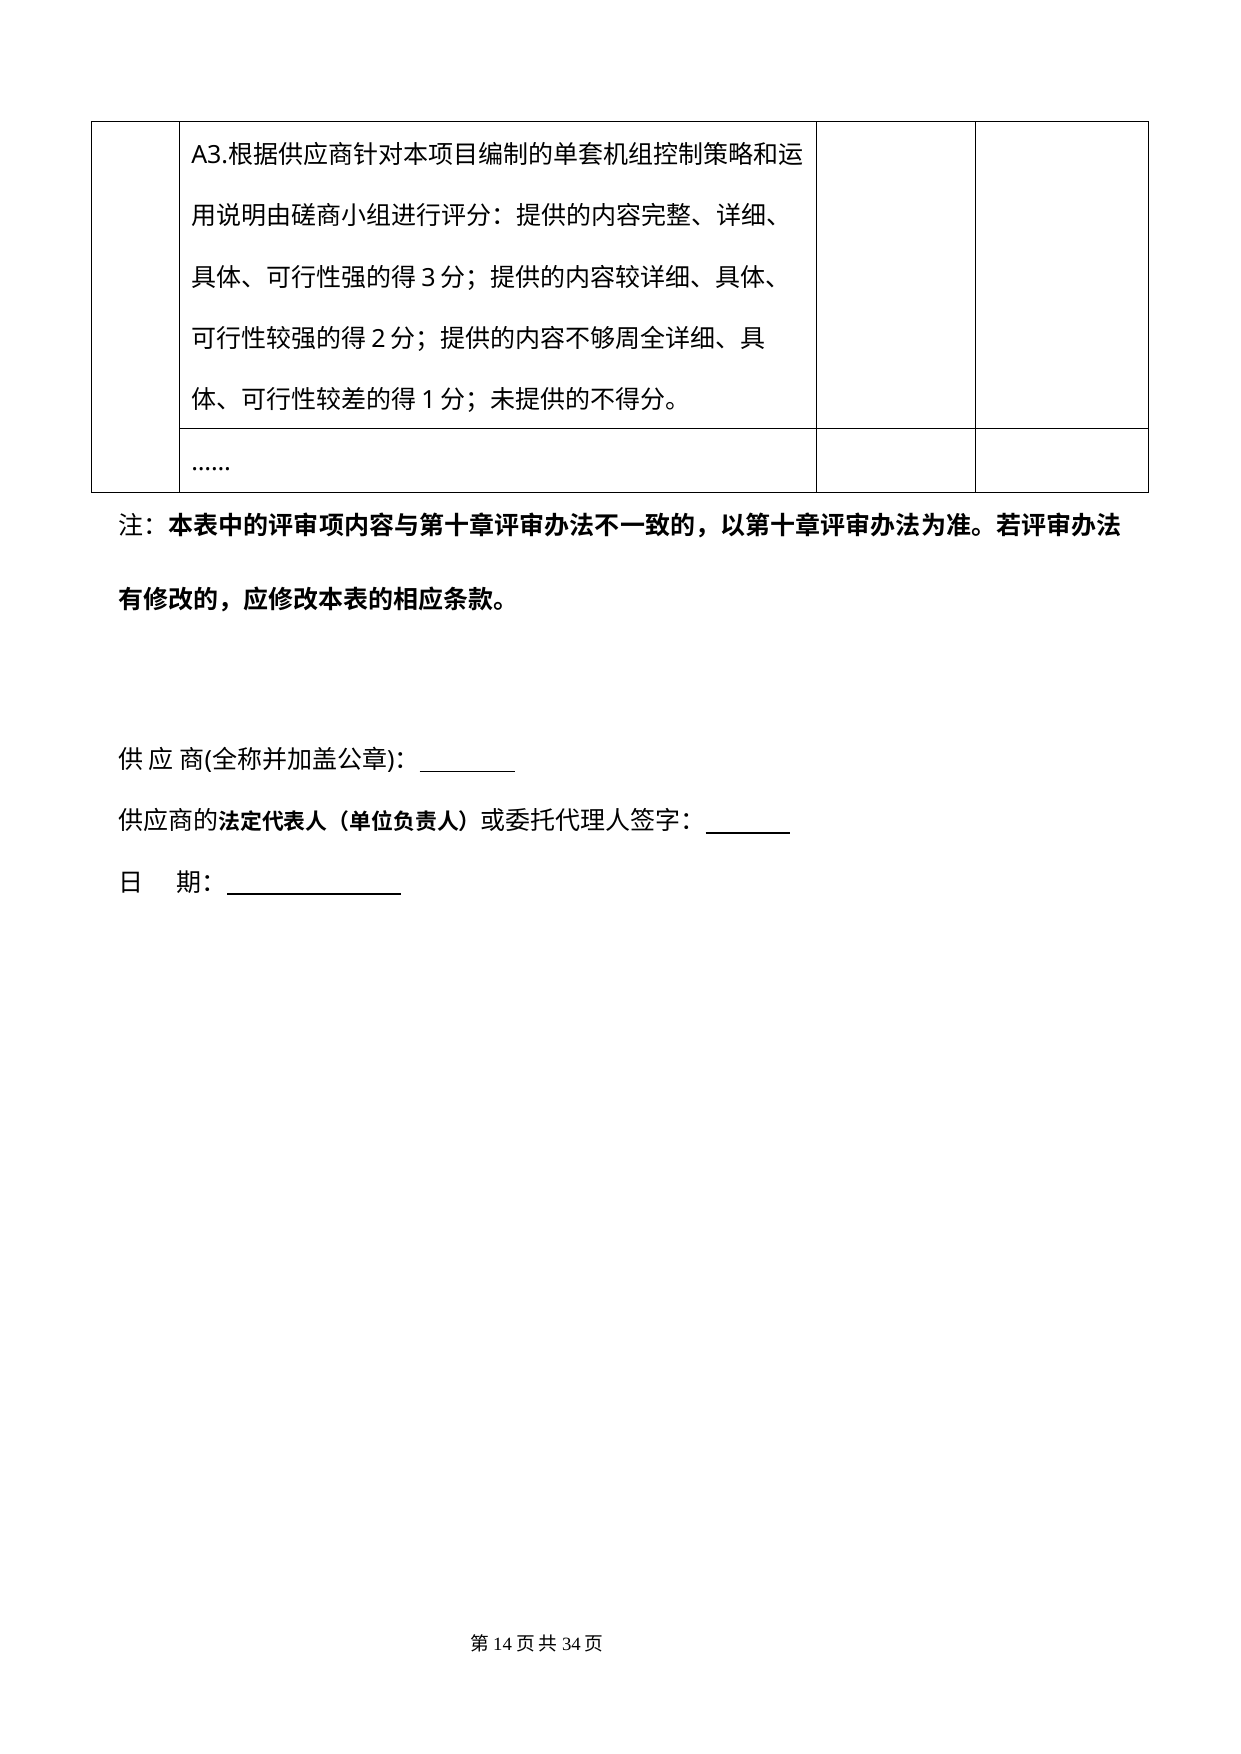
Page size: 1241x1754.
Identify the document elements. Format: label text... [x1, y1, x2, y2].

table_cell [976, 122, 1148, 428]
text 供 应 商(全称并加盖公章)： [118, 727, 1122, 788]
table_cell A3.根据供应商针对本项目编制的单套机组控制策略和运用说明由磋商小组进行评分：提供的内容完整、详细、具体、可行性强的得3分；提供的内容较详细、具体、可行性较强的得2分；提供的内容不够周全详细、具体、可行性较差的得1分；未提供的不得分。 [180, 122, 816, 428]
table_cell [817, 429, 975, 492]
text 注：本表中的评审项内容与第十章评审办法不一致的，以第十章评审办法为准。若评审办法有修改的，应修改本表的相应条款。 [118, 493, 1122, 628]
text 供应商的法定代表人（单位负责人）或委托代理人签字： [118, 788, 1122, 849]
table_cell …… [180, 429, 816, 492]
table_cell [817, 122, 975, 428]
text 日 期： [118, 849, 1122, 911]
table_cell [976, 429, 1148, 492]
